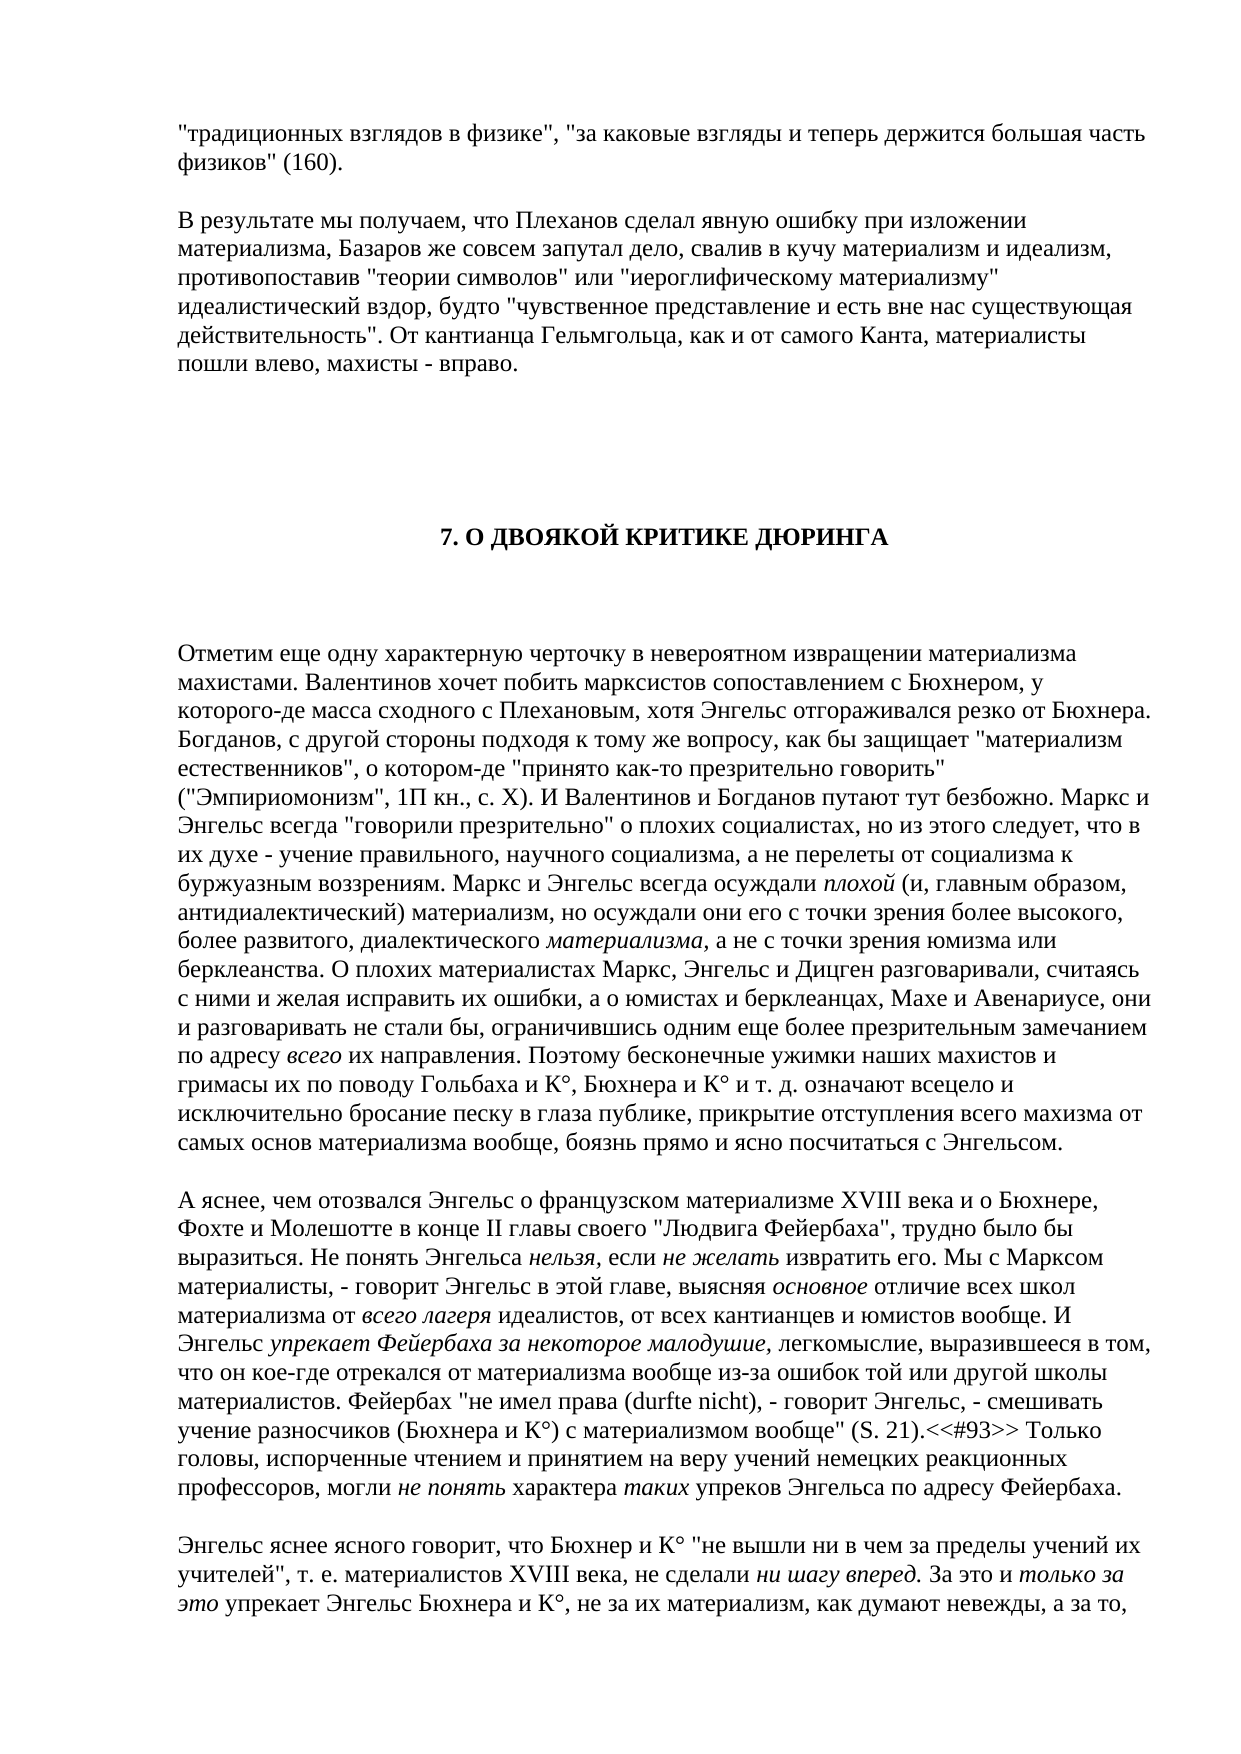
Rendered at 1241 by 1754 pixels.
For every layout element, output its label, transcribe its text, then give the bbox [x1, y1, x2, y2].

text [177, 118, 1152, 176]
text Отметим еще одну характерную черточку в невероятном извращении материализма махистами. Валентинов хочет побить марксистов сопоставлением с Бюхнером, у которого-де масса сходного с Плехановым, хотя Энгельс отгораживался резко от Бюхнера. Богданов, с другой стороны подходя к тому же вопросу, как бы защищает "материализм естественников", о котором-де "принято как-то презрительно говорить" ("Эмпириомонизм", 1П кн., с. X). И Валентинов и Богданов путают тут безбожно. Маркс и Энгельс всегда "говорили презрительно" о плохих социалистах, но из этого следует, что в их духе - учение правильного, научного социализма, а не перелеты от социализма к буржуазным воззрениям. Маркс и Энгельс всегда осуждали плохой (и, главным образом, антидиалектический) материализм, но осуждали они его с точки зрения более высокого, более развитого, диалектического материализма, а не с точки зрения юмизма или берклеанства. О плохих материалистах Маркс, Энгельс и Дицген разговаривали, считаясь с ними и желая исправить их ошибки, а о юмистах и берклеанцах, Махе и Авенариусе, они и разговаривать не стали бы, ограничившись одним еще более презрительным замечанием по адресу всего их направления. Поэтому бесконечные ужимки наших махистов и гримасы их по поводу Гольбаха и К°, Бюхнера и К° и т. д. означают всецело и исключительно бросание песку в глаза публике, прикрытие отступления всего махизма от самых основ материализма вообще, боязнь прямо и ясно посчитаться с Энгельсом. [177, 638, 1152, 1156]
text 7. О ДВОЯКОЙ КРИТИКЕ ДЮРИНГА [177, 522, 1152, 551]
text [177, 1530, 1152, 1616]
text В результате мы получаем, что Плеханов сделал явную ошибку при изложении материализма, Базаров же совсем запутал дело, свалив в кучу материализм и идеализм, противопоставив "теории символов" или "иероглифическому материализму" идеалистический вздор, будто "чувственное представление и есть вне нас существующая действительность". От кантианца Гельмгольца, как и от самого Канта, материалисты пошли влево, махисты - вправо. [177, 205, 1152, 377]
text А яснее, чем отозвался Энгельс о французском материализме XVIII века и о Бюхнере, Фохте и Молешотте в конце II главы своего "Людвига Фейербаха", трудно было бы выразиться. Не понять Энгельса нельзя, если не желать извратить его. Мы с Марксом материалисты, - говорит Энгельс в этой главе, выясняя основное отличие всех школ материализма от всего лагеря идеалистов, от всех кантианцев и юмистов вообще. И Энгельс упрекает Фейербаха за некоторое малодушие, легкомыслие, выразившееся в том, что он кое-где отрекался от материализма вообще из-за ошибок той или другой школы материалистов. Фейербах "не имел права (durfte nicht), - говорит Энгельс, - смешивать учение разносчиков (Бюхнера и К°) с материализмом вообще" (S. 21).<<#93>> Только головы, испорченные чтением и принятием на веру учений немецких реакционных профессоров, могли не понять характера таких упреков Энгельса по адресу Фейербаха. [177, 1185, 1152, 1501]
